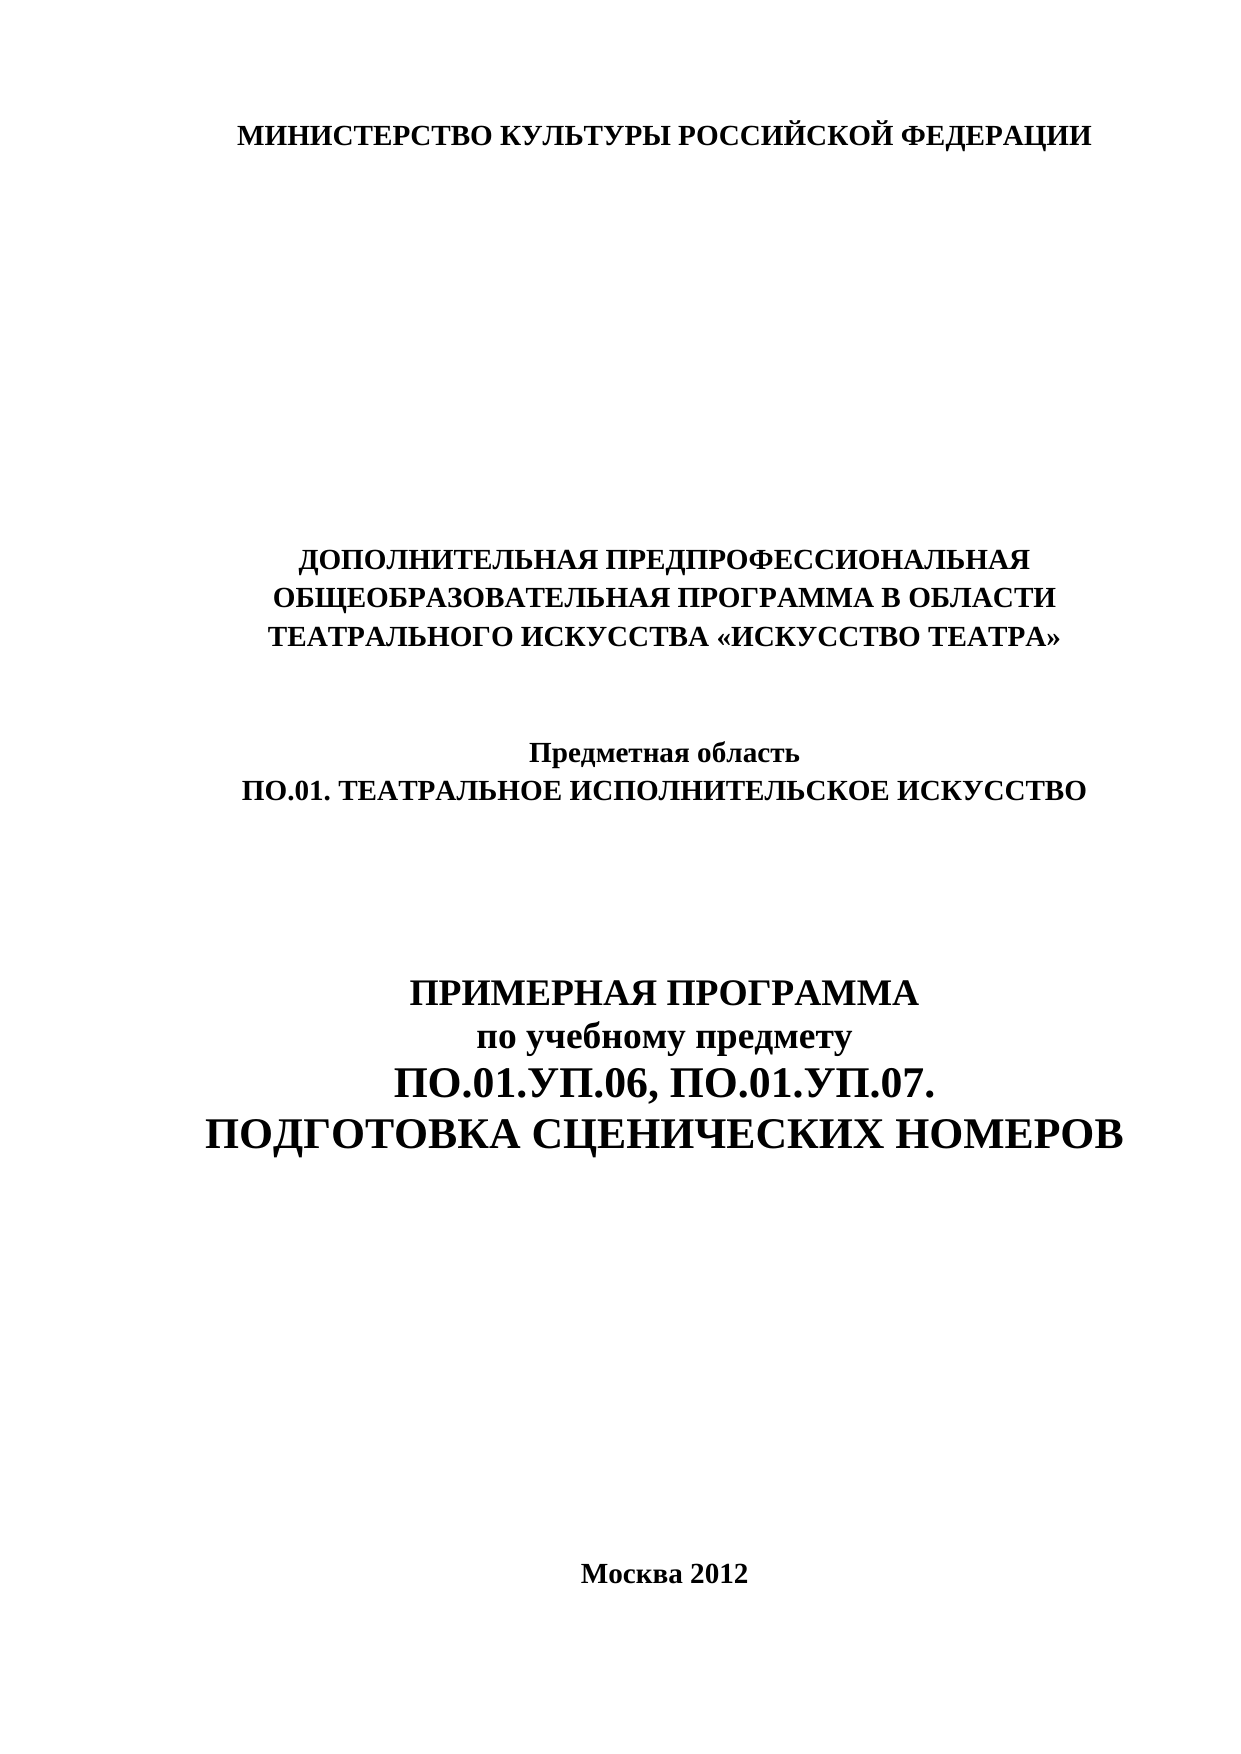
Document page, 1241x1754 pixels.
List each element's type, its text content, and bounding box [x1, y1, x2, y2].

text Москва 2012 [177, 1557, 1152, 1590]
text по учебному предмету [177, 1014, 1152, 1057]
text ТЕАТРАЛЬНОГО ИСКУССТВА «ИСКУССТВО ТЕАТРА» [177, 619, 1152, 653]
text ПОДГОТОВКА СЦЕНИЧЕСКИХ НОМЕРОВ [177, 1107, 1152, 1158]
text ПРИМЕРНАЯ ПРОГРАММА [177, 971, 1152, 1014]
text ПО.01.УП.06, ПО.01.УП.07. [177, 1057, 1152, 1107]
text ДОПОЛНИТЕЛЬНАЯ ПРЕДПРОФЕССИОНАЛЬНАЯ ОБЩЕОБРАЗОВАТЕЛЬНАЯ ПРОГРАММА В ОБЛАСТИ [177, 542, 1152, 614]
text ПО.01. ТЕАТРАЛЬНОЕ ИСПОЛНИТЕЛЬСКОЕ ИСКУССТВО [177, 773, 1152, 807]
text Предметная область [177, 735, 1152, 768]
text МИНИСТЕРСТВО КУЛЬТУРЫ РОССИЙСКОЙ ФЕДЕРАЦИИ [177, 118, 1152, 152]
